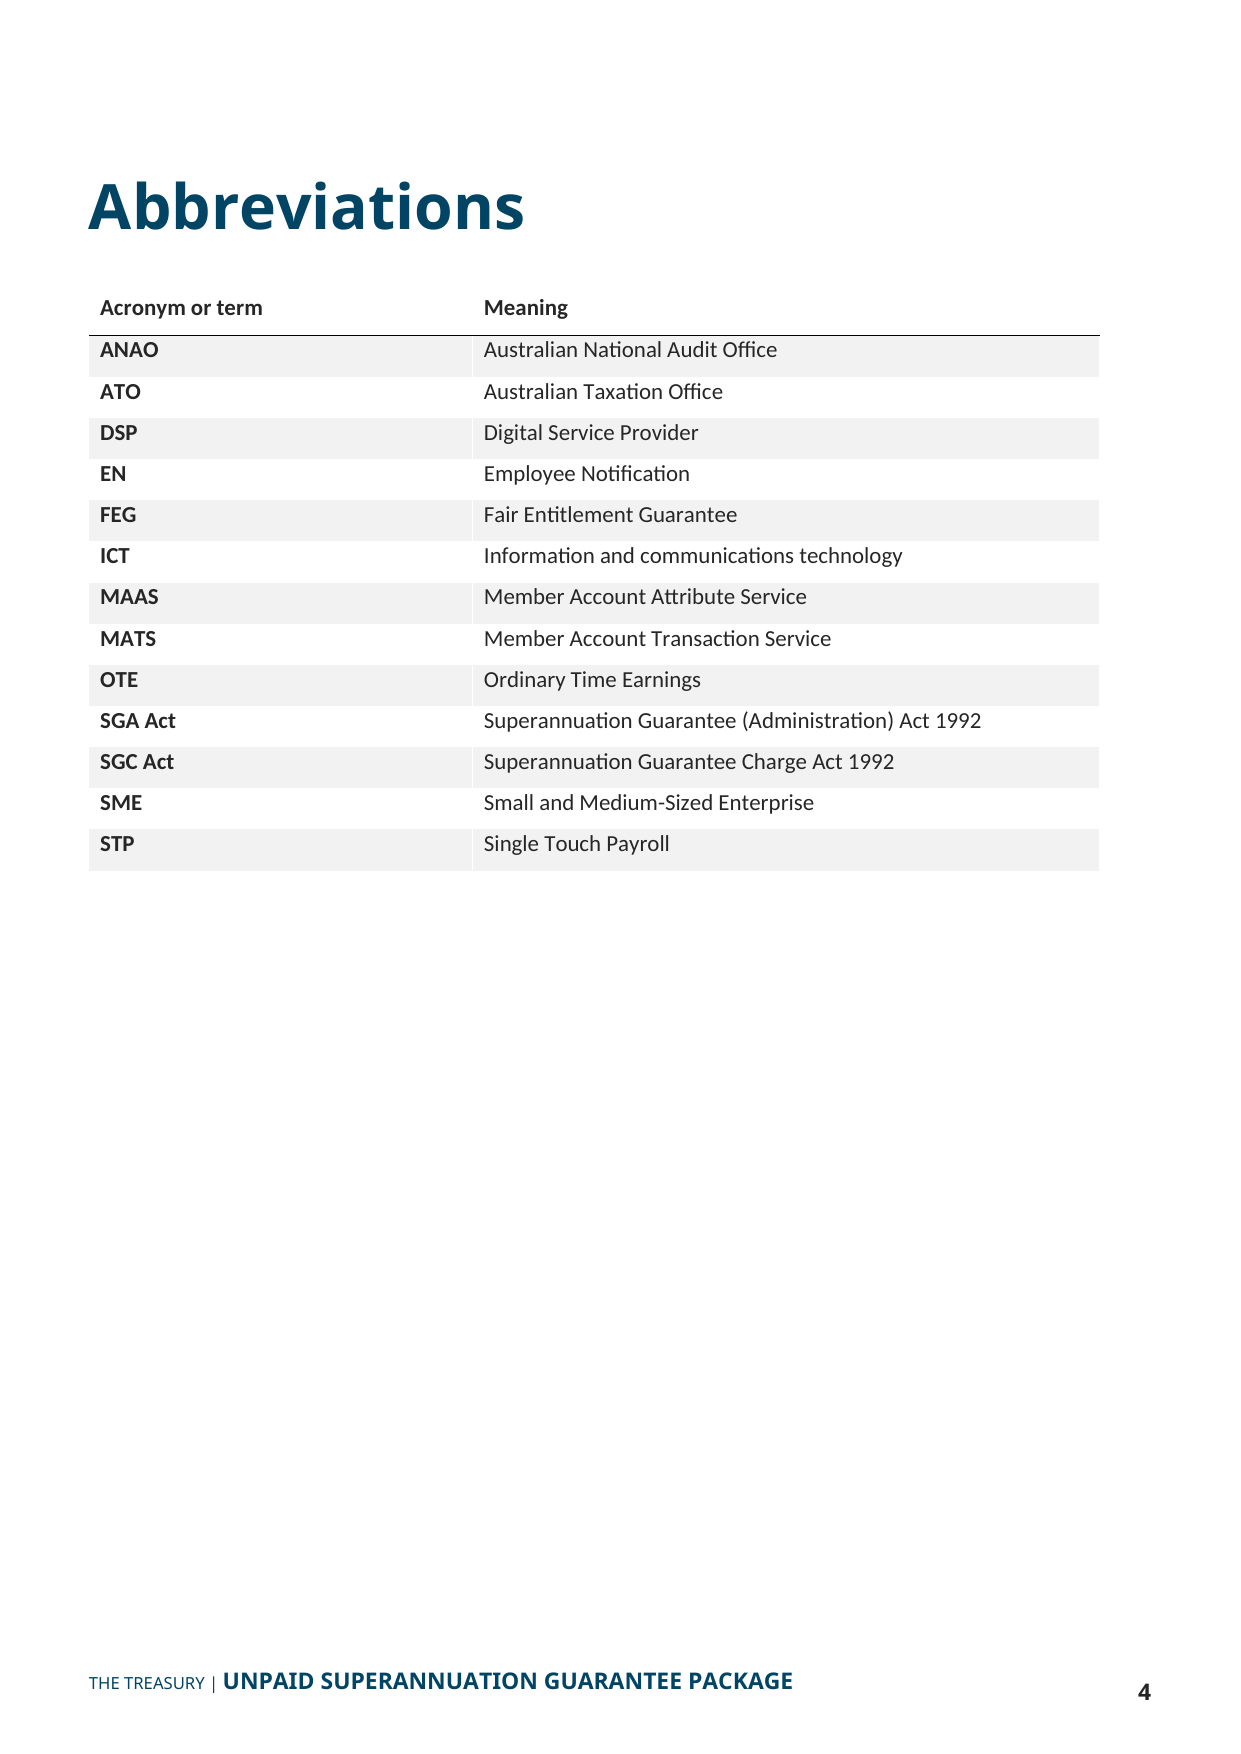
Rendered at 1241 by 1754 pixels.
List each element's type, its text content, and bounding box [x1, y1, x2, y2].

table_cell ANAO [89, 336, 472, 377]
table_cell Superannuation Guarantee (Administration) Act 1992 [473, 706, 1099, 747]
subtitle Abbreviations [89, 162, 1152, 247]
table_cell Australian National Audit Office [473, 336, 1099, 377]
table_cell Small and Medium-Sized Enterprise [473, 788, 1099, 829]
table_cell Fair Entitlement Guarantee [473, 500, 1099, 541]
picture [145, 1677, 151, 1687]
table_cell Ordinary Time Earnings [473, 665, 1099, 706]
picture [112, 1677, 118, 1687]
table_cell SGA Act [89, 706, 472, 747]
table_cell Australian Taxation Office [473, 377, 1099, 418]
table_header Meaning [473, 269, 1099, 334]
table_cell OTE [89, 665, 472, 706]
table_cell Employee Notification [473, 459, 1099, 500]
table_cell Digital Service Provider [473, 418, 1099, 459]
table_cell Member Account Attribute Service [473, 583, 1099, 624]
table_cell SME [89, 788, 472, 829]
table_cell Information and communications technology [473, 541, 1099, 582]
table_cell MATS [89, 624, 472, 665]
table_cell SGC Act [89, 747, 472, 788]
table_cell MAAS [89, 583, 472, 624]
table_cell Member Account Transaction Service [473, 624, 1099, 665]
table_cell Single Touch Payroll [473, 829, 1099, 871]
table_header Acronym or term [89, 269, 472, 334]
table_cell DSP [89, 418, 472, 459]
table_cell EN [89, 459, 472, 500]
table_cell ATO [89, 377, 472, 418]
table_cell FEG [89, 500, 472, 541]
table_cell STP [89, 829, 472, 871]
table_cell ICT [89, 541, 472, 582]
table_cell Superannuation Guarantee Charge Act 1992 [473, 747, 1099, 788]
